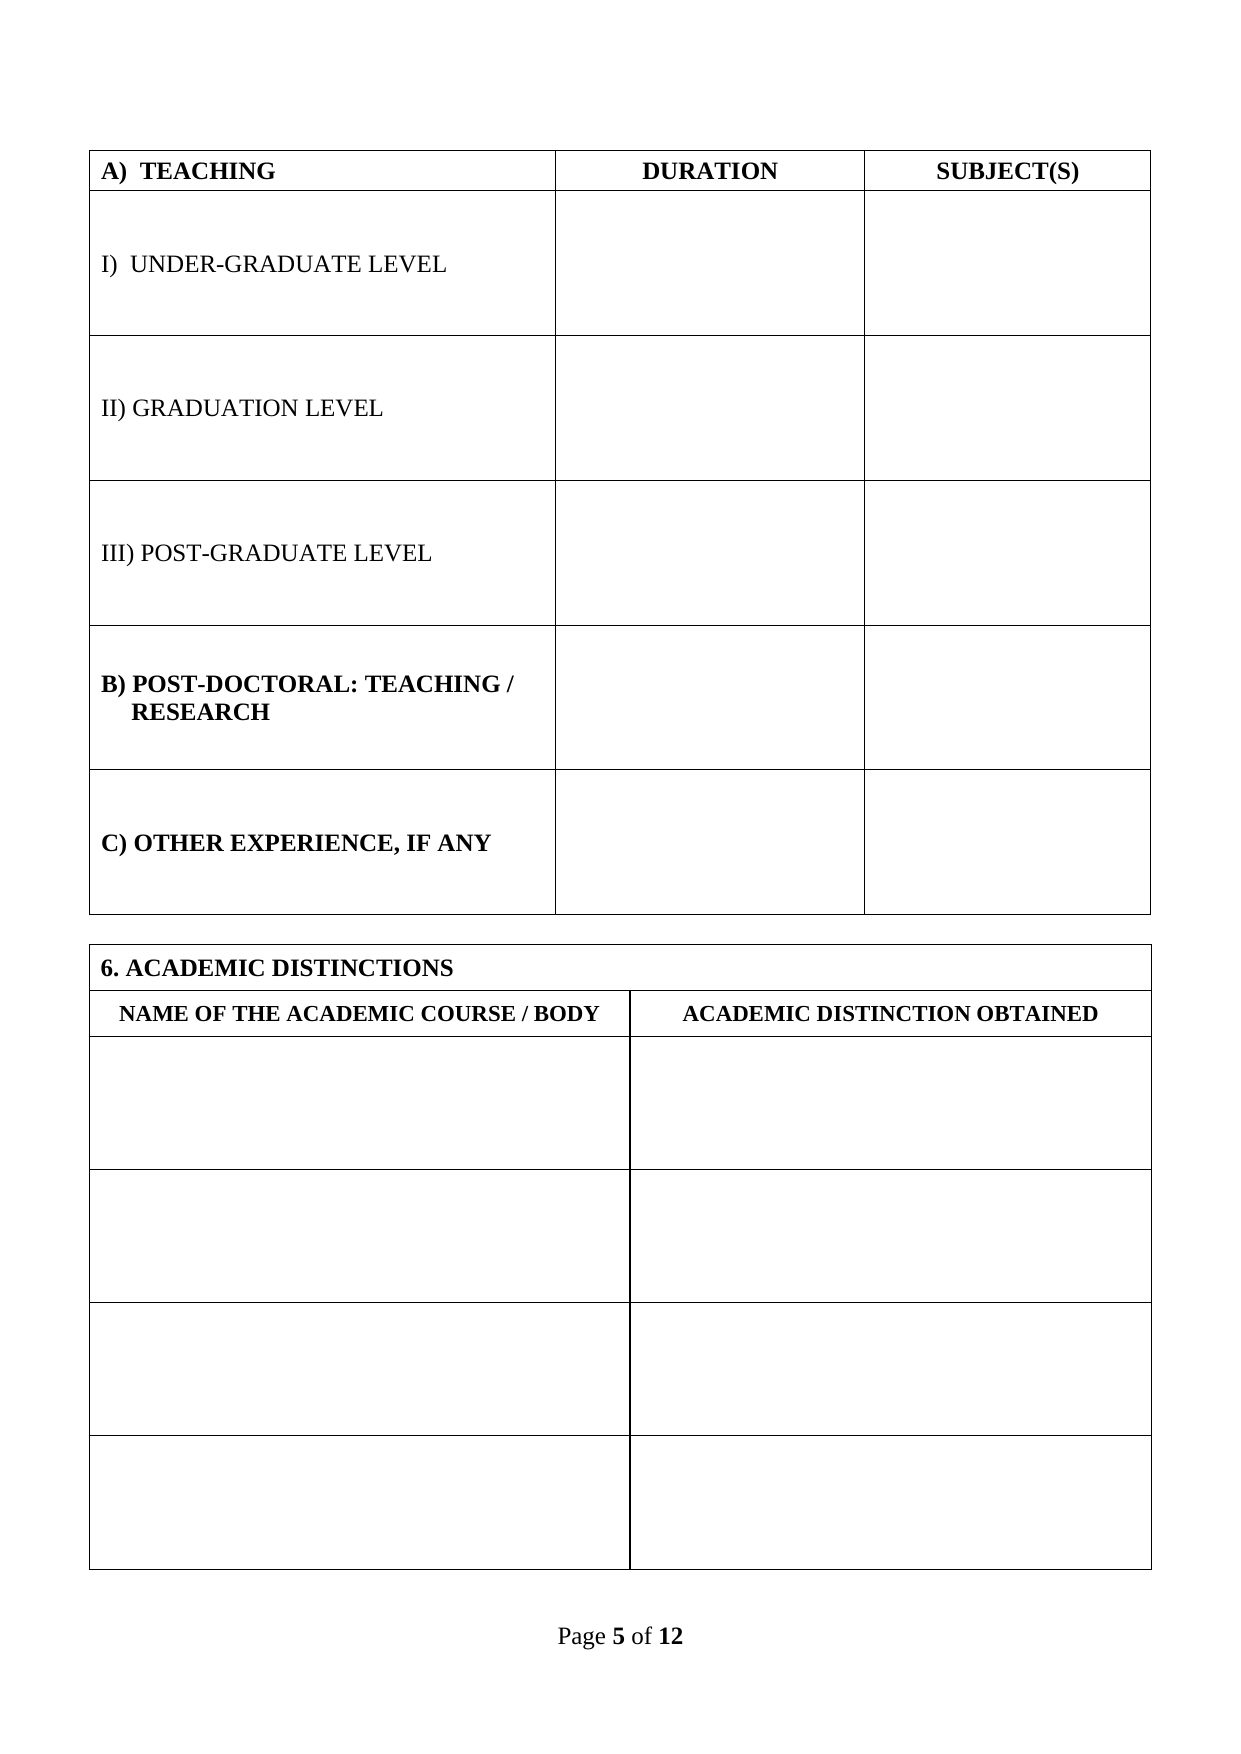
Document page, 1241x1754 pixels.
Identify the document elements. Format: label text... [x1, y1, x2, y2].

table_cell [556, 336, 864, 480]
table_cell [865, 626, 1150, 769]
table_cell [631, 1436, 1151, 1568]
table_header A) TEACHING [90, 151, 555, 190]
table_cell [631, 1037, 1151, 1169]
table_cell [631, 1303, 1151, 1435]
table_cell [90, 1037, 629, 1169]
table_cell [865, 770, 1150, 914]
table_cell [556, 626, 864, 769]
table_cell III) POST-GRADUATE LEVEL [90, 481, 555, 624]
table_cell [90, 1170, 629, 1302]
table_cell [865, 481, 1150, 624]
table_cell [865, 336, 1150, 480]
table_cell [90, 1303, 629, 1435]
table_cell [865, 191, 1150, 335]
table_header DURATION [556, 151, 864, 190]
table_cell [556, 191, 864, 335]
table_header 6. ACADEMIC DISTINCTIONS [90, 945, 1151, 990]
table_header SUBJECT(S) [865, 151, 1150, 190]
table_cell NAME OF THE ACADEMIC COURSE / BODY [90, 991, 629, 1036]
table_cell [556, 770, 864, 914]
table_cell ACADEMIC DISTINCTION OBTAINED [631, 991, 1151, 1036]
table_cell I) UNDER-GRADUATE LEVEL [90, 191, 555, 335]
table_cell B) POST-DOCTORAL: TEACHING / RESEARCH [90, 626, 555, 769]
table_cell [90, 1436, 629, 1568]
table_cell [556, 481, 864, 624]
table_cell C) OTHER EXPERIENCE, IF ANY [90, 770, 555, 914]
table_cell [631, 1170, 1151, 1302]
table_cell II) GRADUATION LEVEL [90, 336, 555, 480]
